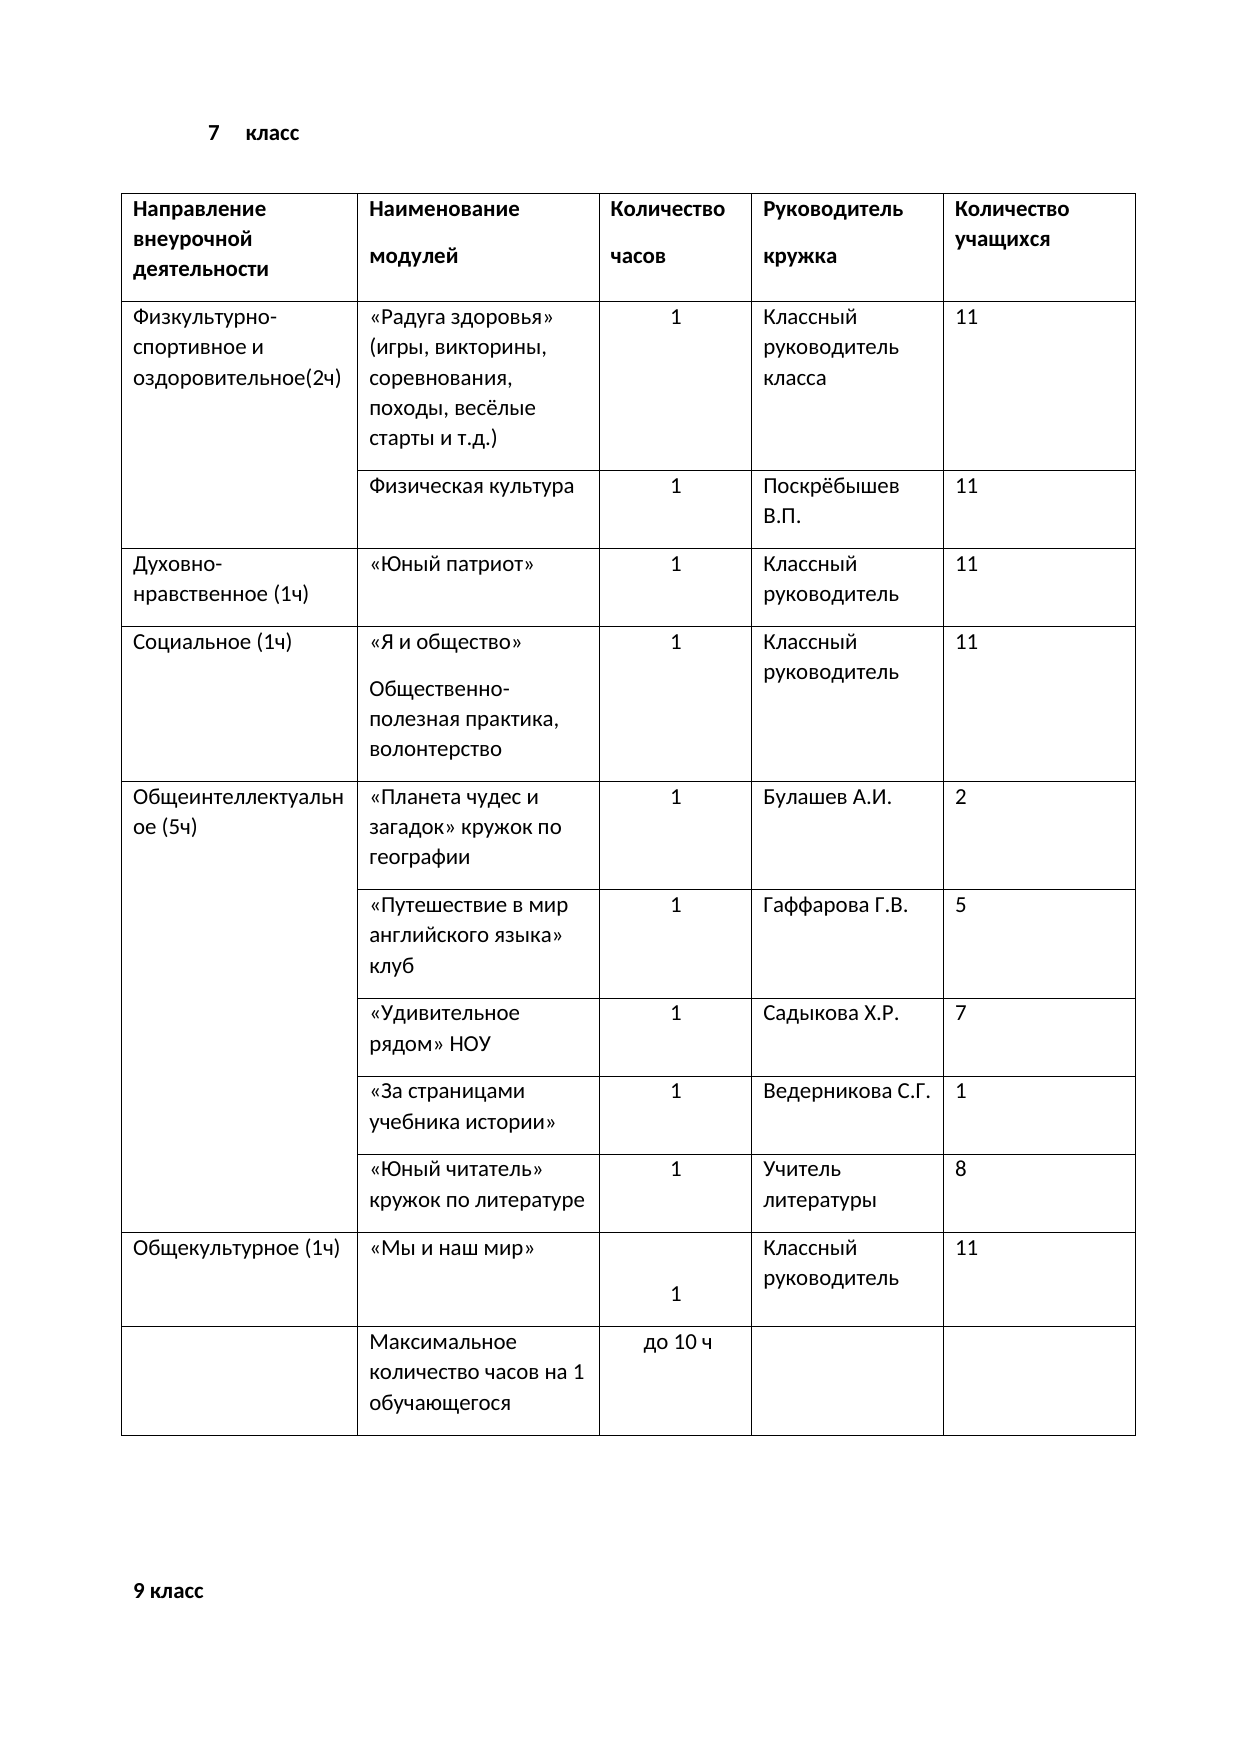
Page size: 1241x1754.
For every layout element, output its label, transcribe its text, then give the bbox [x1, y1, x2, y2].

table_cell 1 [600, 302, 751, 470]
table_cell Классный руководитель [752, 627, 943, 781]
table_cell Классный руководитель [752, 1233, 943, 1326]
table_cell Социальное (1ч) [122, 627, 357, 781]
table_cell [752, 1327, 943, 1434]
table_cell «Я и общество» Общественно-полезная практика, волонтерство [358, 627, 599, 781]
table_cell Ведерникова С.Г. [752, 1077, 943, 1153]
text 9 класс [133, 1576, 1152, 1604]
table_cell «За страницами учебника истории» [358, 1077, 599, 1153]
table_cell Поскрёбышев В.П. [752, 471, 943, 548]
table_cell Общеинтеллектуальное (5ч) [122, 782, 357, 1232]
table_cell Физкультурно-спортивное и оздоровительное(2ч) [122, 302, 357, 548]
table_cell 1 [944, 1077, 1135, 1153]
table_cell 8 [944, 1155, 1135, 1232]
table_cell 1 [600, 999, 751, 1076]
table_cell Общекультурное (1ч) [122, 1233, 357, 1326]
table_cell 11 [944, 627, 1135, 781]
table_cell «Удивительное рядом» НОУ [358, 999, 599, 1076]
table_cell «Планета чудес и загадок» кружок по географии [358, 782, 599, 889]
table_cell «Юный патриот» [358, 549, 599, 626]
table_cell Учитель литературы [752, 1155, 943, 1232]
table_cell «Путешествие в мир английского языка» клуб [358, 890, 599, 997]
table_cell Классный руководитель [752, 549, 943, 626]
table_cell [944, 1327, 1135, 1434]
table_header Руководитель кружка [752, 194, 943, 301]
table_cell 1 [600, 549, 751, 626]
table_header Количество часов [600, 194, 751, 301]
table_cell Гаффарова Г.В. [752, 890, 943, 997]
table_cell 11 [944, 549, 1135, 626]
table_cell 1 [600, 1155, 751, 1232]
table_cell 11 [944, 302, 1135, 470]
table_cell Духовно-нравственное (1ч) [122, 549, 357, 626]
table_cell 1 [600, 890, 751, 997]
table_cell Классный руководитель класса [752, 302, 943, 470]
table_cell Садыкова Х.Р. [752, 999, 943, 1076]
list класс [208, 118, 1152, 146]
table_cell 7 [944, 999, 1135, 1076]
table_cell 1 [600, 627, 751, 781]
table_cell Булашев А.И. [752, 782, 943, 889]
table_cell 5 [944, 890, 1135, 997]
table_cell до 10 ч [600, 1327, 751, 1434]
table_cell 1 [600, 1077, 751, 1153]
table_cell 11 [944, 1233, 1135, 1326]
table_cell 1 [600, 1233, 751, 1326]
table_cell 11 [944, 471, 1135, 548]
table_cell «Мы и наш мир» [358, 1233, 599, 1326]
table_cell 1 [600, 471, 751, 548]
table_cell Максимальное количество часов на 1 обучающегося [358, 1327, 599, 1434]
table_cell «Юный читатель» кружок по литературе [358, 1155, 599, 1232]
table_header Наименование модулей [358, 194, 599, 301]
table_cell 2 [944, 782, 1135, 889]
table_cell «Радуга здоровья» (игры, викторины, соревнования, походы, весёлые старты и т.д.) [358, 302, 599, 470]
table_header Количество учащихся [944, 194, 1135, 301]
table_cell [122, 1327, 357, 1434]
table_header Направление внеурочной деятельности [122, 194, 357, 301]
table_cell Физическая культура [358, 471, 599, 548]
table_cell 1 [600, 782, 751, 889]
